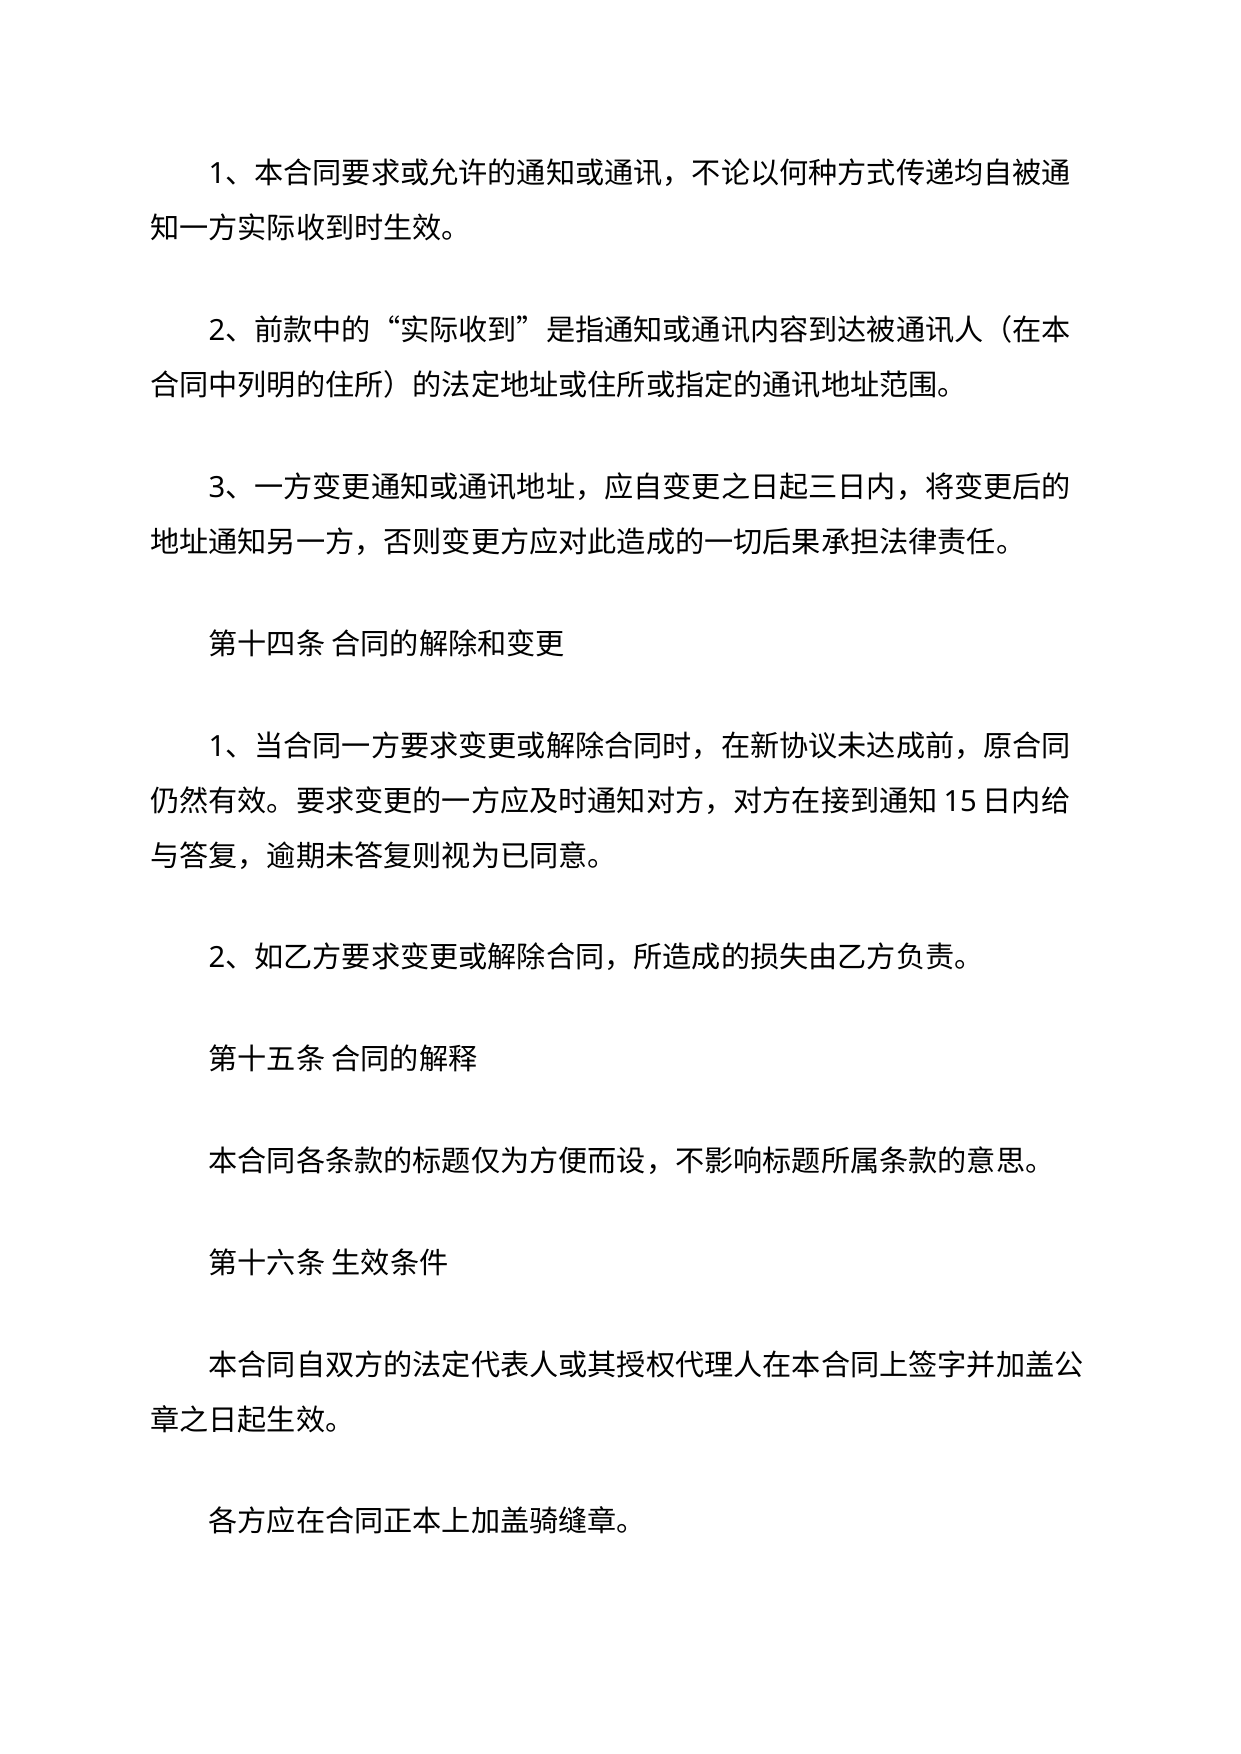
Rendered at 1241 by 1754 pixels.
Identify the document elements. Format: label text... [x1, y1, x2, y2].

text 3、一方变更通知或通讯地址，应自变更之日起三日内，将变更后的地址通知另一方，否则变更方应对此造成的一切后果承担法律责任。 [150, 463, 1090, 561]
text 第十四条 合同的解除和变更 [150, 620, 1090, 663]
text 本合同自双方的法定代表人或其授权代理人在本合同上签字并加盖公章之日起生效。 [150, 1341, 1090, 1438]
text 第十五条 合同的解释 [150, 1036, 1090, 1078]
text 1、本合同要求或允许的通知或通讯，不论以何种方式传递均自被通知一方实际收到时生效。 [150, 150, 1090, 247]
text 各方应在合同正本上加盖骑缝章。 [150, 1498, 1090, 1540]
text 2、如乙方要求变更或解除合同，所造成的损失由乙方负责。 [150, 934, 1090, 976]
text 1、当合同一方要求变更或解除合同时，在新协议未达成前，原合同仍然有效。要求变更的一方应及时通知对方，对方在接到通知15日内给与答复，逾期未答复则视为已同意。 [150, 722, 1090, 874]
text 第十六条 生效条件 [150, 1239, 1090, 1282]
text 2、前款中的“实际收到”是指通知或通讯内容到达被通讯人（在本合同中列明的住所）的法定地址或住所或指定的通讯地址范围。 [150, 307, 1090, 404]
text 本合同各条款的标题仅为方便而设，不影响标题所属条款的意思。 [150, 1138, 1090, 1180]
